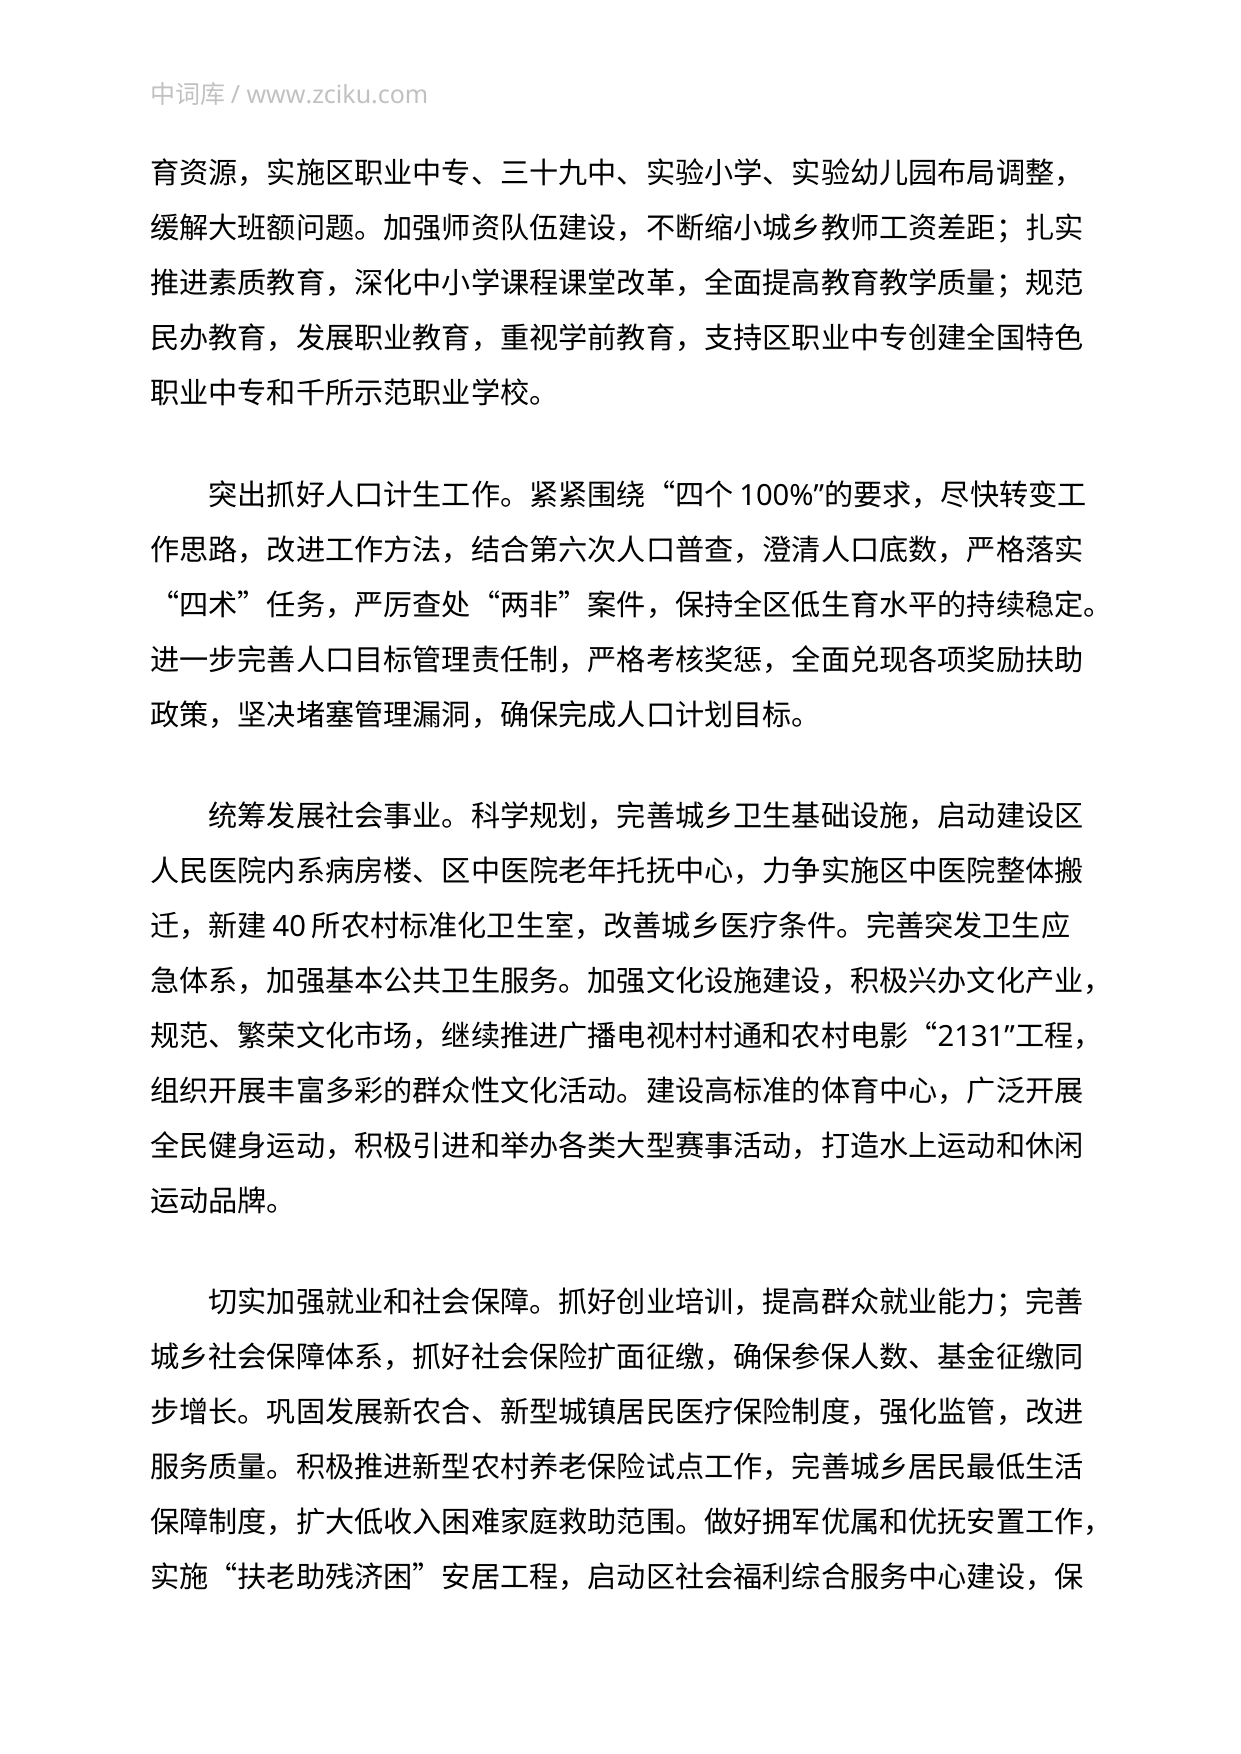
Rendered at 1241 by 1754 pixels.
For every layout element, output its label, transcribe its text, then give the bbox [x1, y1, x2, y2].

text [150, 150, 1090, 412]
text 突出抓好人口计生工作。紧紧围绕“四个100%”的要求，尽快转变工作思路，改进工作方法，结合第六次人口普查，澄清人口底数，严格落实“四术”任务，严厉查处“两非”案件，保持全区低生育水平的持续稳定。进一步完善人口目标管理责任制，严格考核奖惩，全面兑现各项奖励扶助政策，坚决堵塞管理漏洞，确保完成人口计划目标。 [150, 471, 1090, 733]
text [150, 1279, 1090, 1596]
text 统筹发展社会事业。科学规划，完善城乡卫生基础设施，启动建设区人民医院内系病房楼、区中医院老年托抚中心，力争实施区中医院整体搬迁，新建40所农村标准化卫生室，改善城乡医疗条件。完善突发卫生应急体系，加强基本公共卫生服务。加强文化设施建设，积极兴办文化产业，规范、繁荣文化市场，继续推进广播电视村村通和农村电影“2131”工程，组织开展丰富多彩的群众性文化活动。建设高标准的体育中心，广泛开展全民健身运动，积极引进和举办各类大型赛事活动，打造水上运动和休闲运动品牌。 [150, 793, 1090, 1219]
